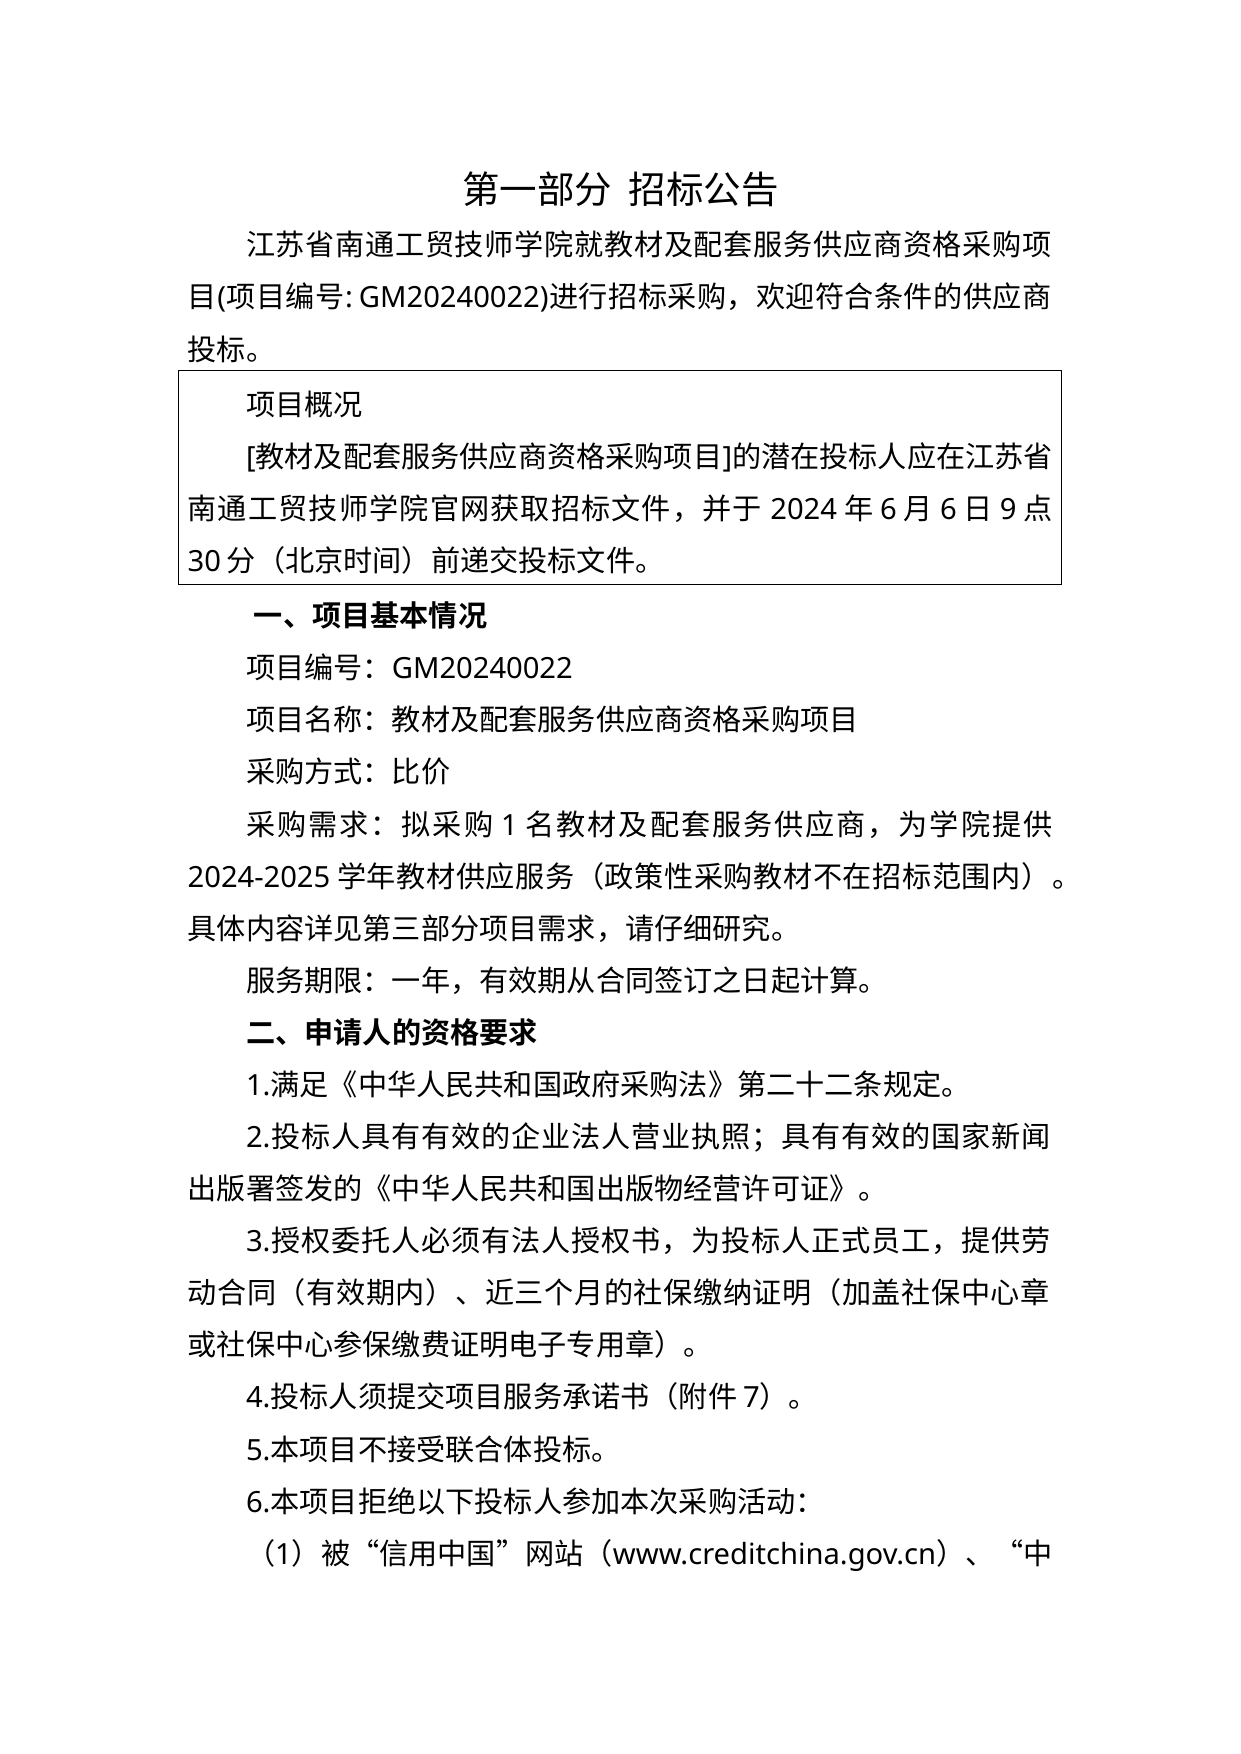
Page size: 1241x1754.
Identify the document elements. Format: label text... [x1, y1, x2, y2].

text 4.投标人须提交项目服务承诺书（附件7）。 [187, 1366, 1053, 1418]
text 项目名称：教材及配套服务供应商资格采购项目 [187, 689, 1053, 741]
text 服务期限：一年，有效期从合同签订之日起计算。 [187, 949, 1053, 1002]
text 3.授权委托人必须有法人授权书，为投标人正式员工，提供劳动合同（有效期内）、近三个月的社保缴纳证明（加盖社保中心章或社保中心参保缴费证明电子专用章）。 [187, 1210, 1053, 1366]
text 6.本项目拒绝以下投标人参加本次采购活动： [187, 1470, 1053, 1522]
text 二、申请人的资格要求 [187, 1002, 1053, 1054]
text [187, 1522, 1053, 1574]
text 项目编号：GM20240022 [187, 637, 1053, 689]
text 2.投标人具有有效的企业法人营业执照；具有有效的国家新闻出版署签发的《中华人民共和国出版物经营许可证》。 [187, 1106, 1053, 1210]
text 项目概况 [179, 371, 1061, 422]
text 采购方式：比价 [187, 741, 1053, 793]
text 江苏省南通工贸技师学院就教材及配套服务供应商资格采购项目(项目编号: GM20240022)进行招标采购，欢迎符合条件的供应商投标。 [187, 214, 1053, 370]
text [教材及配套服务供应商资格采购项目]的潜在投标人应在江苏省南通工贸技师学院官网获取招标文件，并于2024年6月6日9点30分（北京时间）前递交投标文件。 [179, 422, 1061, 584]
text 1.满足《中华人民共和国政府采购法》第二十二条规定。 [187, 1054, 1053, 1106]
text 一、项目基本情况 [187, 585, 1053, 637]
text 5.本项目不接受联合体投标。 [187, 1418, 1053, 1470]
text 第一部分 招标公告 [187, 162, 1053, 214]
text 采购需求：拟采购1名教材及配套服务供应商，为学院提供2024-2025学年教材供应服务（政策性采购教材不在招标范围内）。具体内容详见第三部分项目需求，请仔细研究。 [187, 793, 1053, 949]
